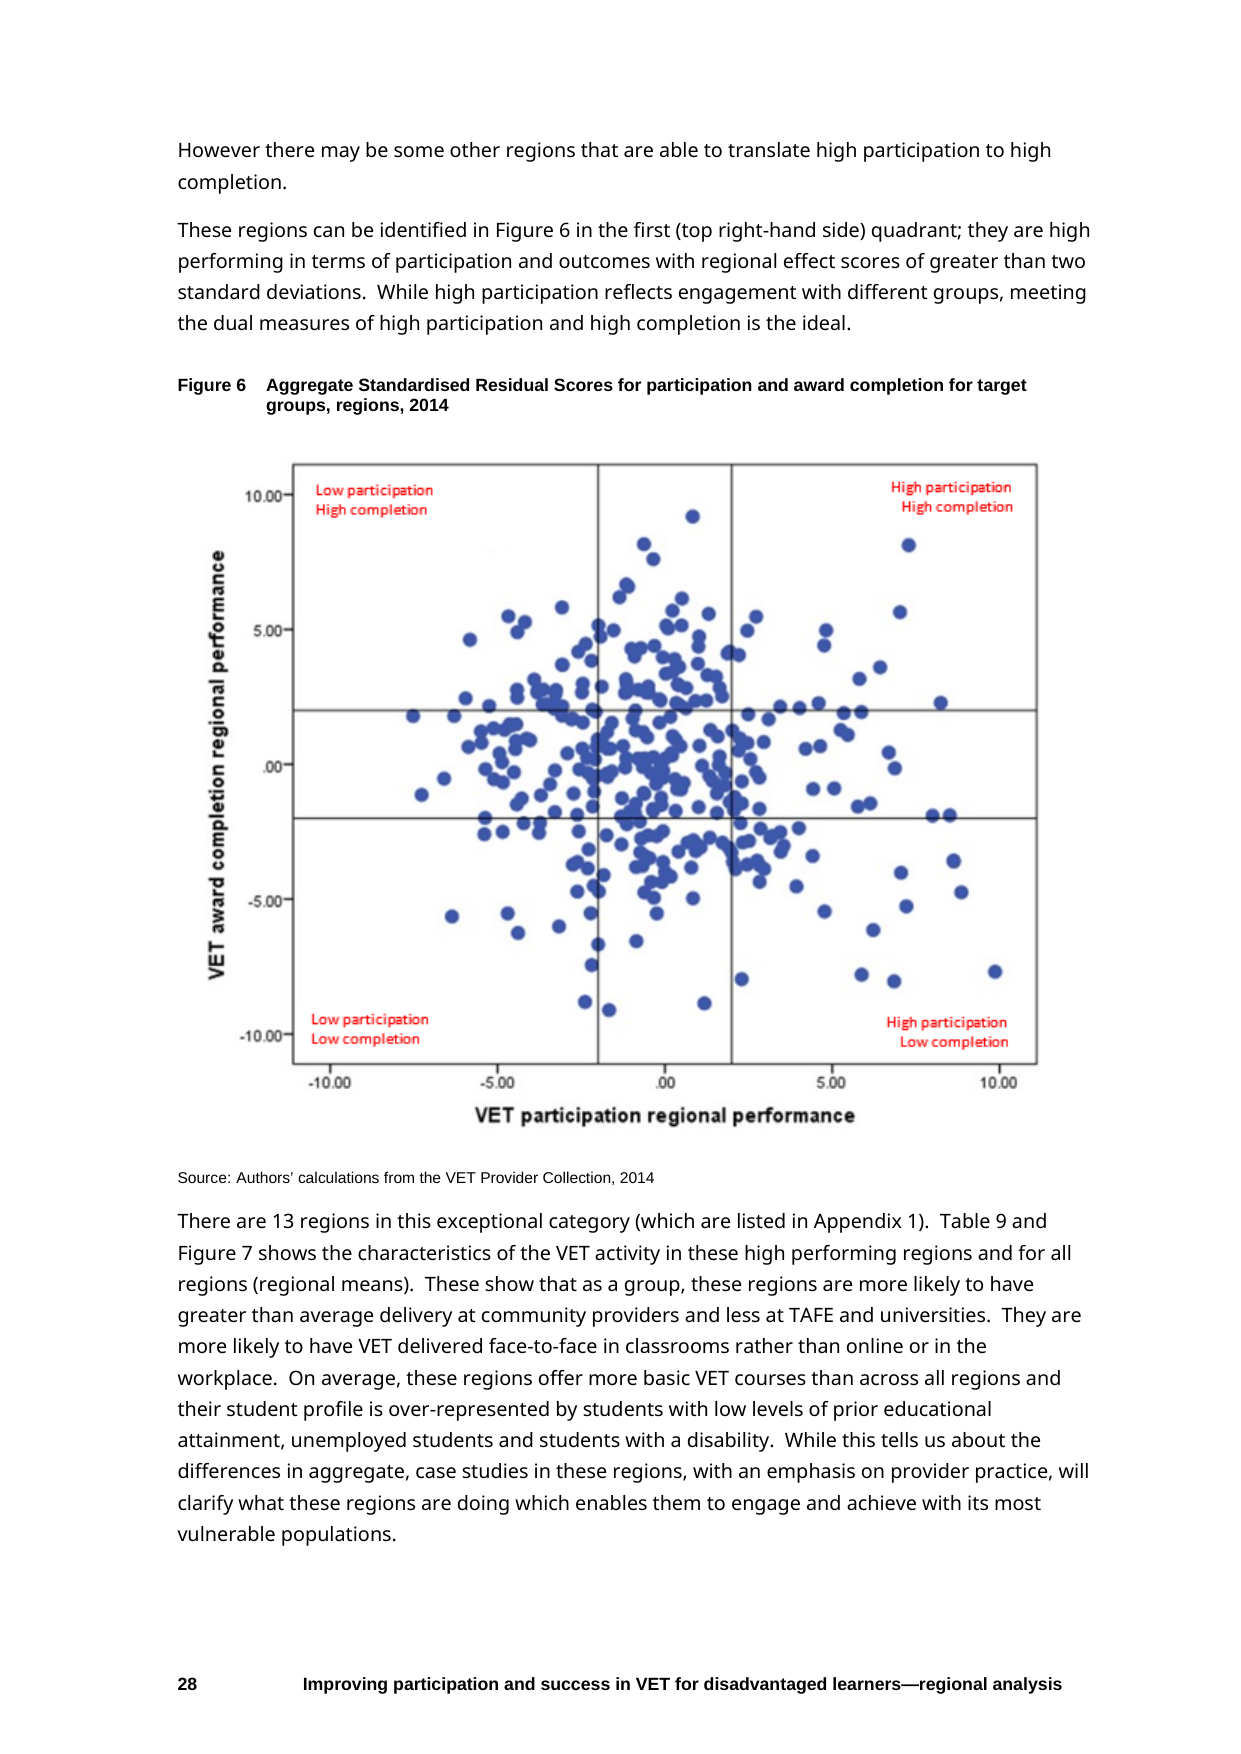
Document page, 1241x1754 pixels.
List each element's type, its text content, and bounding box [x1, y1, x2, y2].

text These regions can be identified in Figure 6 in the first (top right-hand side) quadrant; they are high performing in terms of participation and outcomes with regional effect scores of greater than two standard deviations. While high participation reflects engagement with different groups, meeting the dual measures of high participation and high completion is the ideal. [177, 212, 1093, 337]
title Figure 6 Aggregate Standardised Residual Scores for participation and award completion for target groups, regions, 2014 [177, 374, 1092, 415]
text There are 13 regions in this exceptional category (which are listed in Appendix 1). Table 9 and Figure 7 shows the characteristics of the VET activity in these high performing regions and for all regions (regional means). These show that as a group, these regions are more likely to have greater than average delivery at community providers and less at TAFE and universities. They are more likely to have VET delivered face-to-face in classrooms rather than online or in the workplace. On average, these regions offer more basic VET courses than across all regions and their student profile is over-represented by students with low levels of prior educational attainment, unemployed students and students with a disability. While this tells us about the differences in aggregate, case studies in these regions, with an emphasis on provider practice, will clarify what these regions are doing which enables them to engage and achieve with its most vulnerable populations. [177, 1204, 1093, 1547]
picture [184, 428, 1047, 1161]
